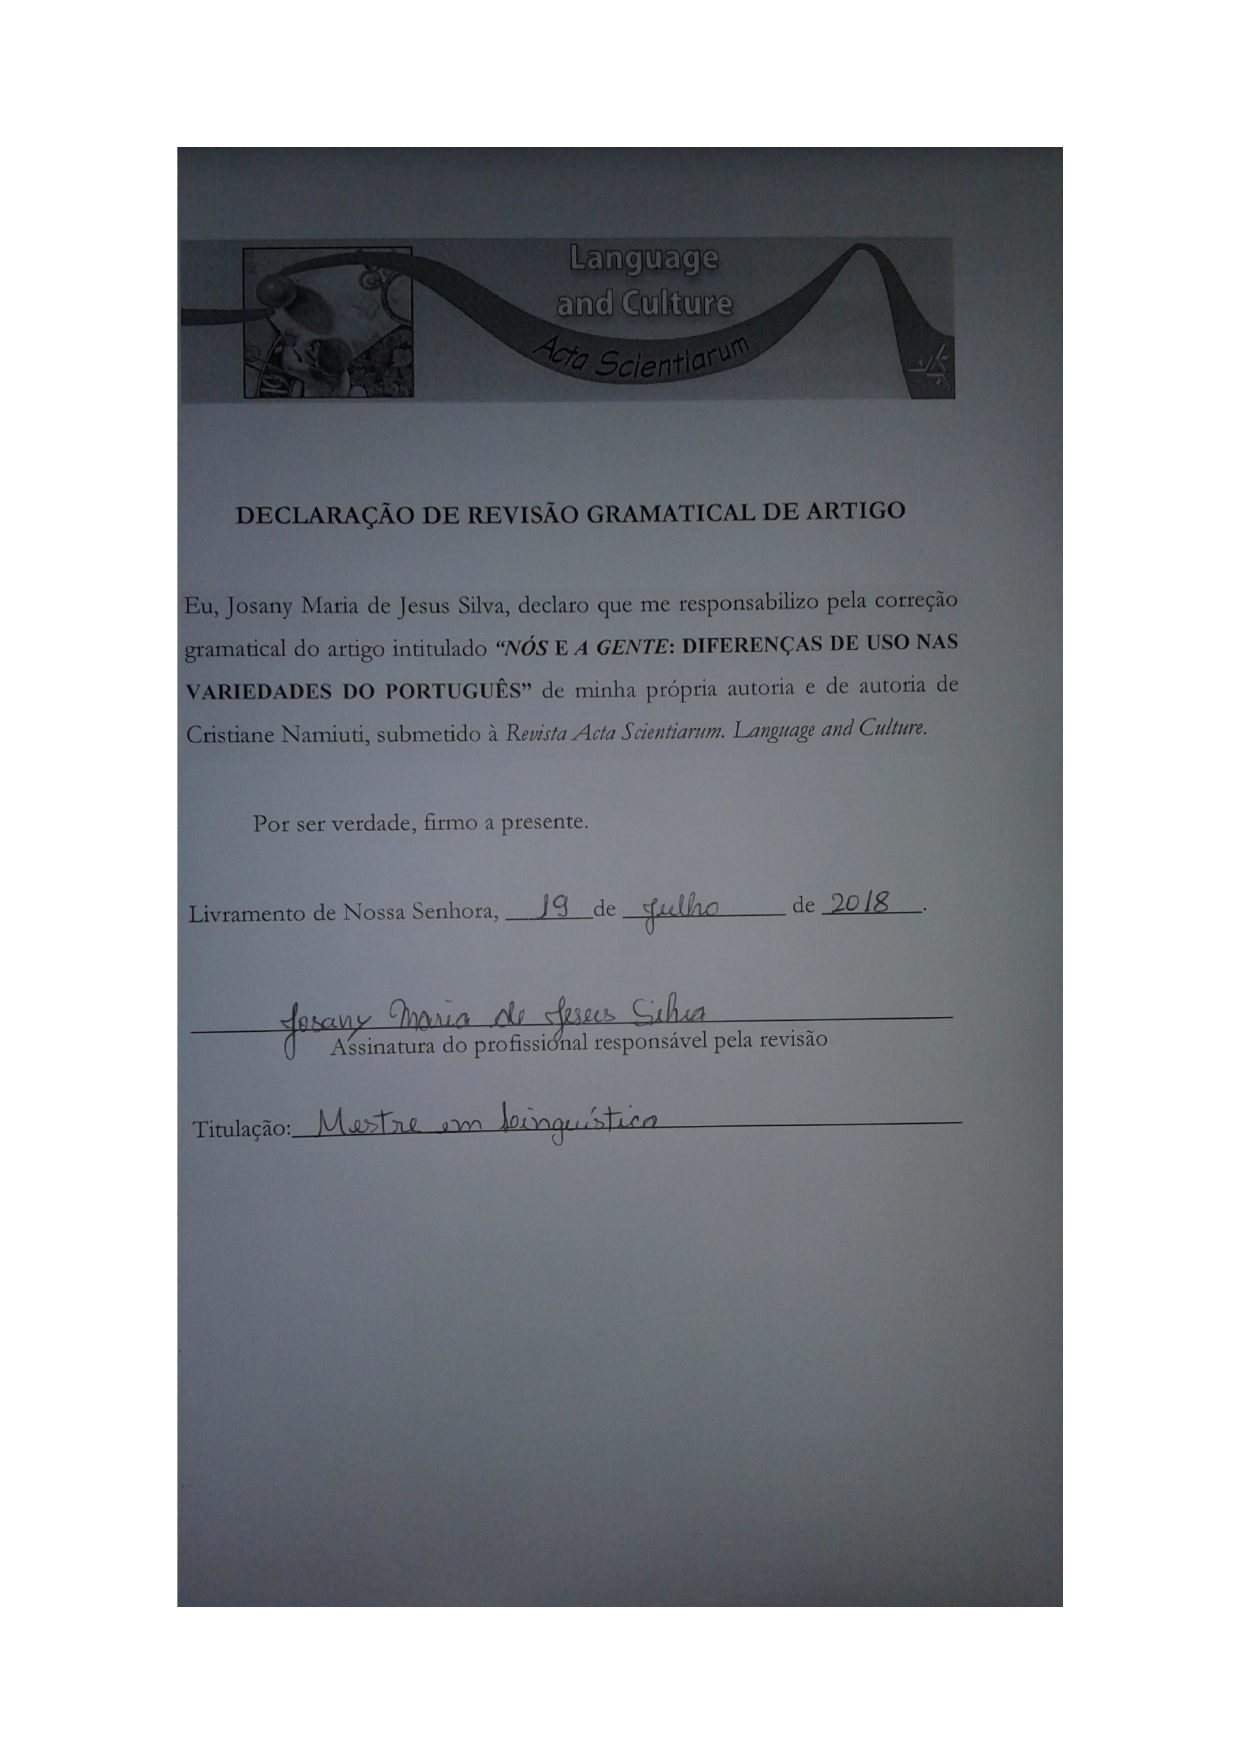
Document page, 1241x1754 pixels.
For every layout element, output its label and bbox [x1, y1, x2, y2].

picture [177, 147, 1063, 1607]
